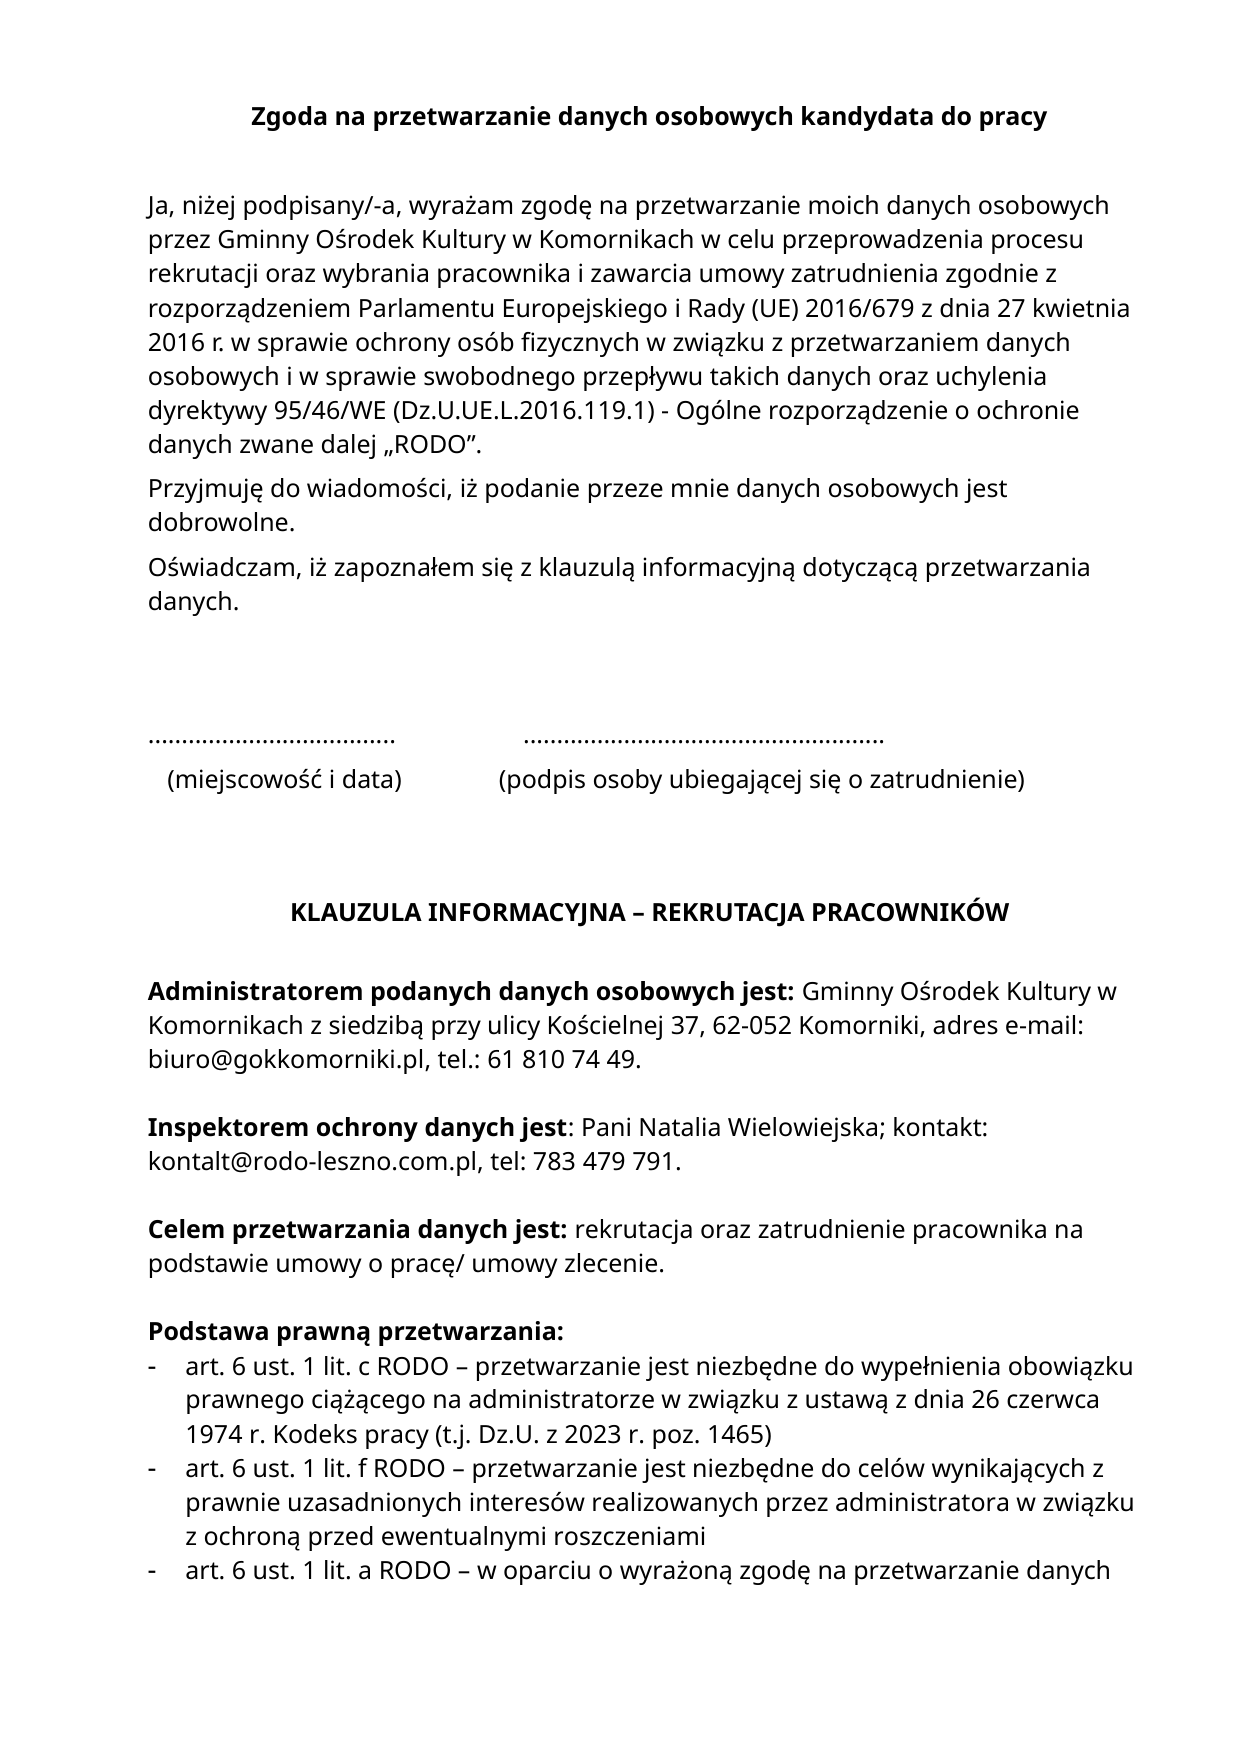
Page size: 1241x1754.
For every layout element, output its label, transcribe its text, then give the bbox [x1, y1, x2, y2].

text Oświadczam, iż zapoznałem się z klauzulą informacyjną dotyczącą przetwarzania danych. [148, 549, 1152, 618]
text ..................................... ...................................................... [148, 717, 1152, 751]
text Ja, niżej podpisany/-a, wyrażam zgodę na przetwarzanie moich danych osobowych przez Gminny Ośrodek Kultury w Komornikach w celu przeprowadzenia procesu rekrutacji oraz wybrania pracownika i zawarcia umowy zatrudnienia zgodnie z rozporządzeniem Parlamentu Europejskiego i Rady (UE) 2016/679 z dnia 27 kwietnia 2016 r. w sprawie ochrony osób fizycznych w związku z przetwarzaniem danych osobowych i w sprawie swobodnego przepływu takich danych oraz uchylenia dyrektywy 95/46/WE (Dz.U.UE.L.2016.119.1) - Ogólne rozporządzenie o ochronie danych zwane dalej „RODO”. [148, 188, 1152, 461]
text Przyjmuję do wiadomości, iż podanie przeze mnie danych osobowych jest dobrowolne. [148, 471, 1152, 539]
list art. 6 ust. 1 lit. a RODO – w oparciu o wyrażoną zgodę na przetwarzanie danych [148, 1552, 1152, 1587]
text (miejscowość i data) (podpis osoby ubiegającej się o zatrudnienie) [148, 761, 1152, 796]
text Inspektorem ochrony danych jest: Pani Natalia Wielowiejska; kontakt: kontalt@rodo-leszno.com.pl, tel: 783 479 791. [148, 1110, 1152, 1178]
text Podstawa prawną przetwarzania: [148, 1314, 1152, 1348]
text KLAUZULA INFORMACYJNA – REKRUTACJA PRACOWNIKÓW [148, 895, 1152, 929]
text Administratorem podanych danych osobowych jest: Gminny Ośrodek Kultury w Komornikach z siedzibą przy ulicy Kościelnej 37, 62-052 Komorniki, adres e-mail: biuro@gokkomorniki.pl, tel.: 61 810 74 49. [148, 973, 1152, 1076]
list art. 6 ust. 1 lit. c RODO – przetwarzanie jest niezbędne do wypełnienia obowiązku prawnego ciążącego na administratorze w związku z ustawą z dnia 26 czerwca 1974 r. Kodeks pracy (t.j. Dz.U. z 2023 r. poz. 1465) [148, 1348, 1152, 1450]
text Zgoda na przetwarzanie danych osobowych kandydata do pracy [148, 99, 1152, 133]
list art. 6 ust. 1 lit. f RODO – przetwarzanie jest niezbędne do celów wynikających z prawnie uzasadnionych interesów realizowanych przez administratora w związku z ochroną przed ewentualnymi roszczeniami [148, 1450, 1152, 1552]
text Celem przetwarzania danych jest: rekrutacja oraz zatrudnienie pracownika na podstawie umowy o pracę/ umowy zlecenie. [148, 1212, 1152, 1280]
